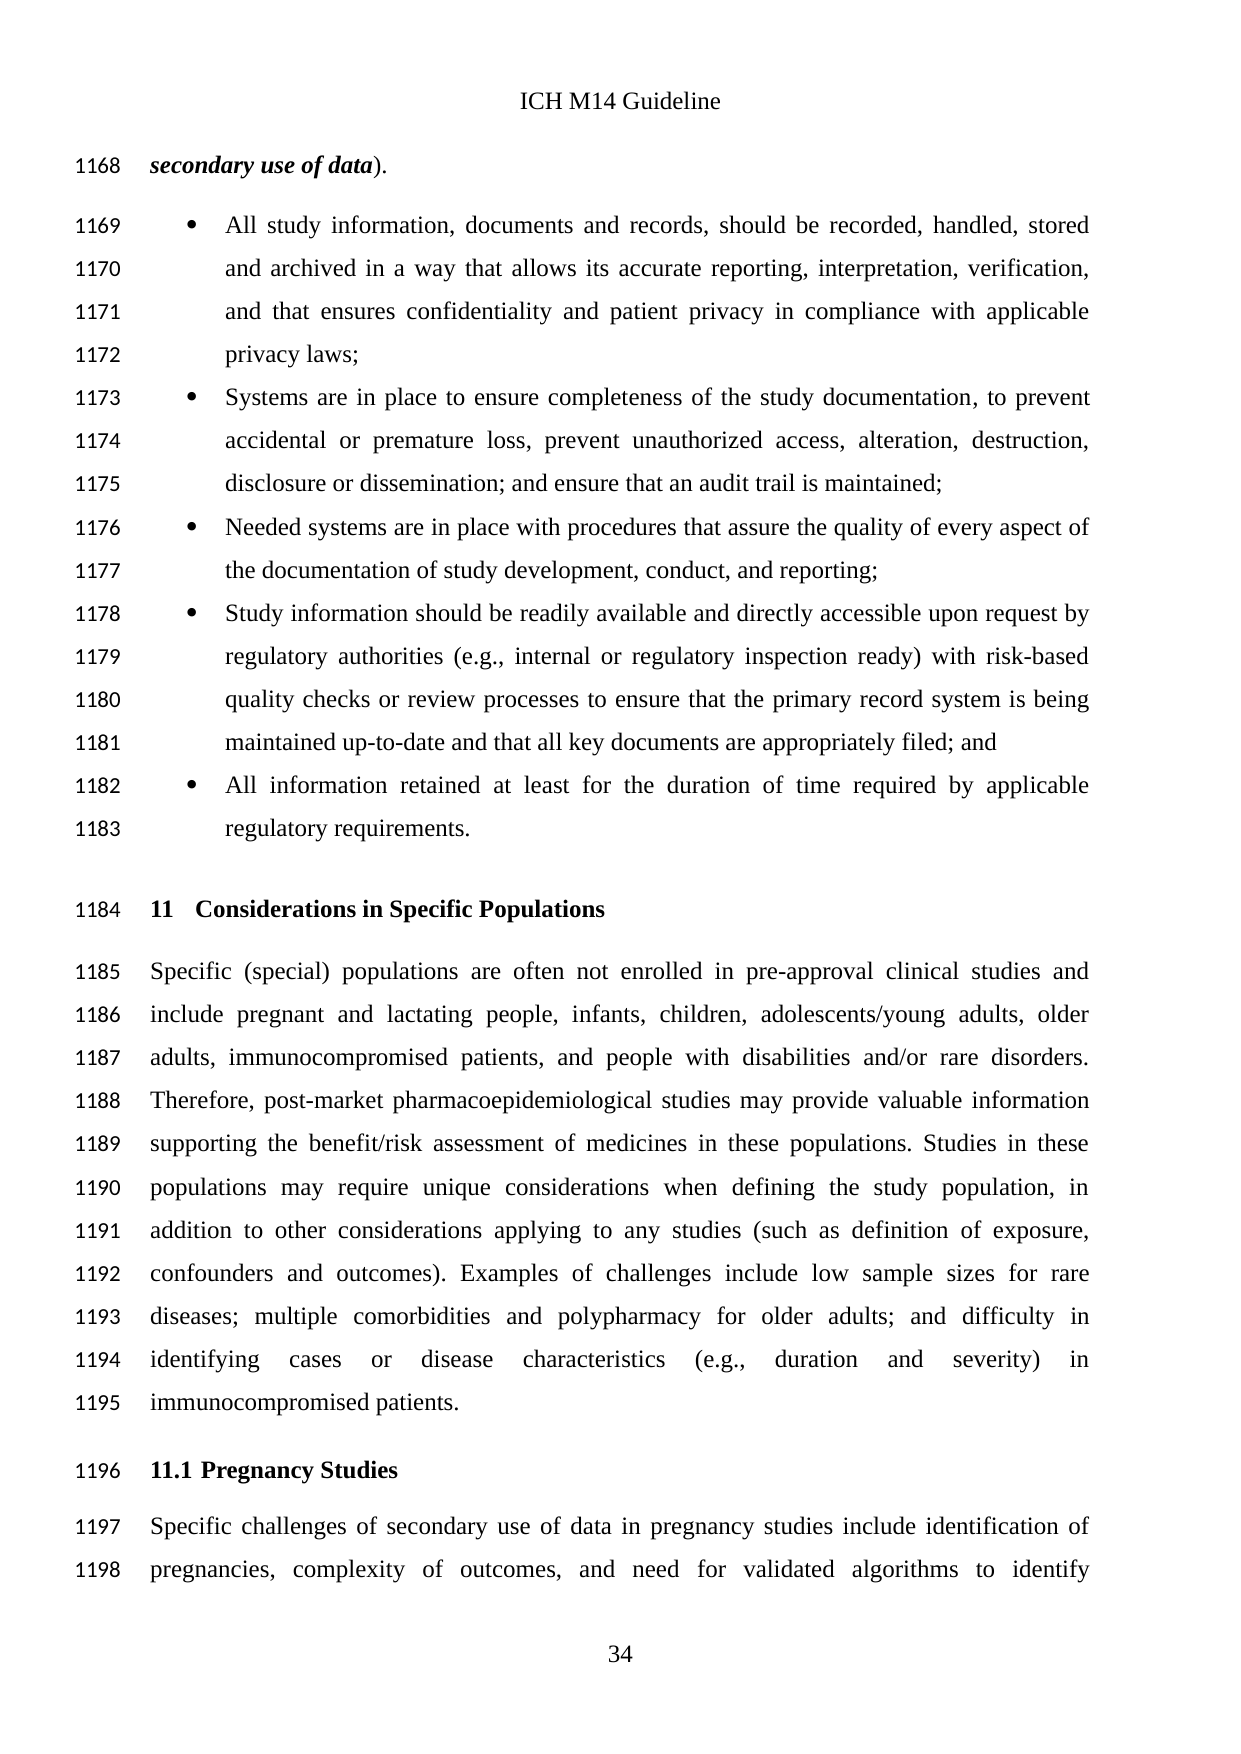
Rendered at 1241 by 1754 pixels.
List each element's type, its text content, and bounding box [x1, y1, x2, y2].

subtitle Considerations in Specific Populations [150, 894, 1090, 923]
text Specific (special) populations are often not enrolled in pre-approval clinical studies and include pregnant and lactating people, infants, children, adolescents/young adults, older adults, immunocompromised patients, and people with disabilities and/or rare disorders. Therefore, post-market pharmacoepidemiological studies may provide valuable information supporting the benefit/risk assessment of medicines in these populations. Studies in these populations may require unique considerations when defining the study population, in addition to other considerations applying to any studies (such as definition of exposure, confounders and outcomes). Examples of challenges include low sample sizes for rare diseases; multiple comorbidities and polypharmacy for older adults; and difficulty in identifying cases or disease characteristics (e.g., duration and severity) in immunocompromised patients. [150, 956, 1090, 1416]
list Systems are in place to ensure completeness of the study documentation, to prevent accidental or premature loss, prevent unauthorized access, alteration, destruction, disclosure or dissemination; and ensure that an audit trail is maintained; [187, 382, 1090, 497]
list All information retained at least for the duration of time required by applicable regulatory requirements. [187, 770, 1090, 842]
list Study information should be readily available and directly accessible upon request by regulatory authorities (e.g., internal or regulatory inspection ready) with risk-based quality checks or review processes to ensure that the primary record system is being maintained up-to-date and that all key documents are appropriately filed; and [187, 598, 1090, 756]
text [150, 150, 1090, 179]
subtitle Pregnancy Studies [150, 1455, 1090, 1484]
list Needed systems are in place with procedures that assure the quality of every aspect of the documentation of study development, conduct, and reporting; [187, 512, 1090, 583]
list All study information, documents and records, should be recorded, handled, stored and archived in a way that allows its accurate reporting, interpretation, verification, and that ensures confidentiality and patient privacy in compliance with applicable privacy laws; [187, 210, 1090, 368]
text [150, 1511, 1090, 1583]
